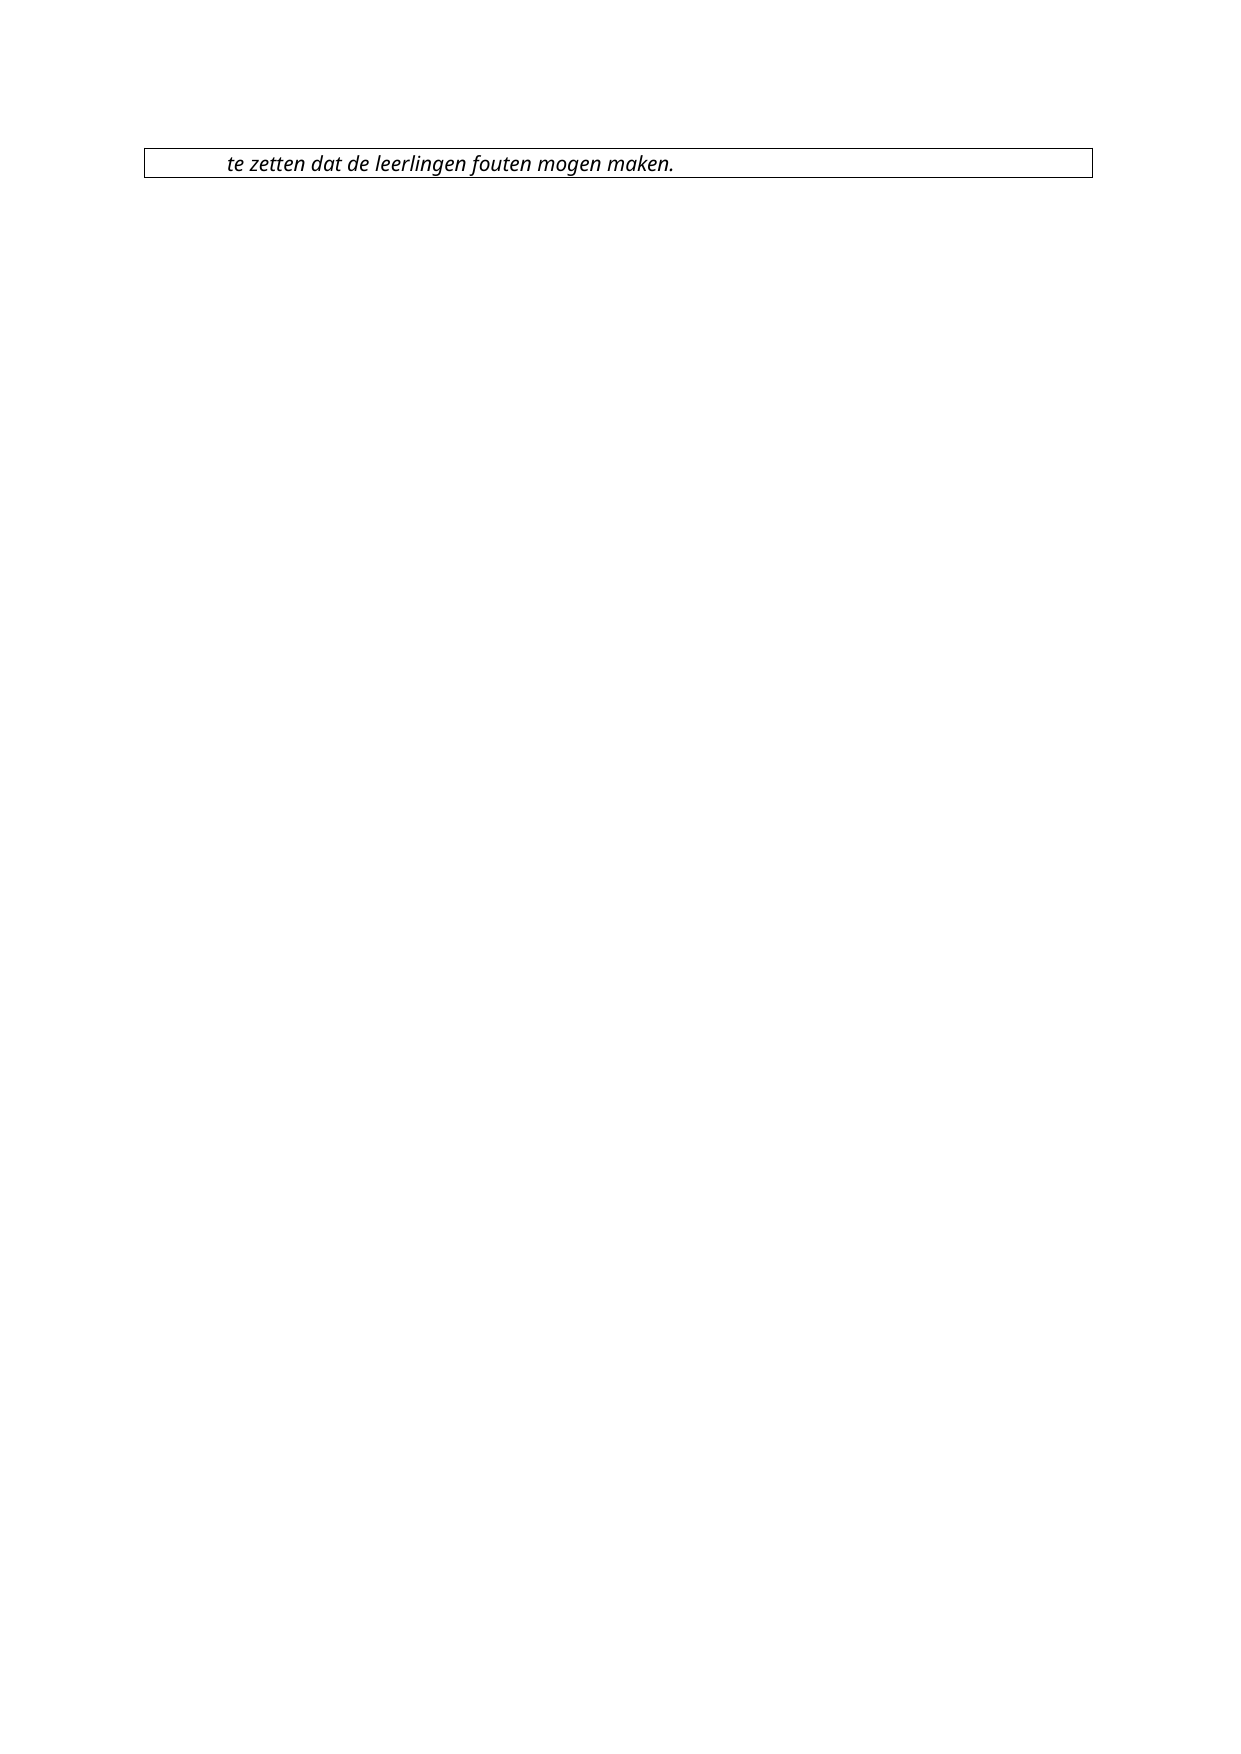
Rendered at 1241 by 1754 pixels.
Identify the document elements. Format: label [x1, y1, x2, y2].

table_cell [145, 149, 1092, 177]
